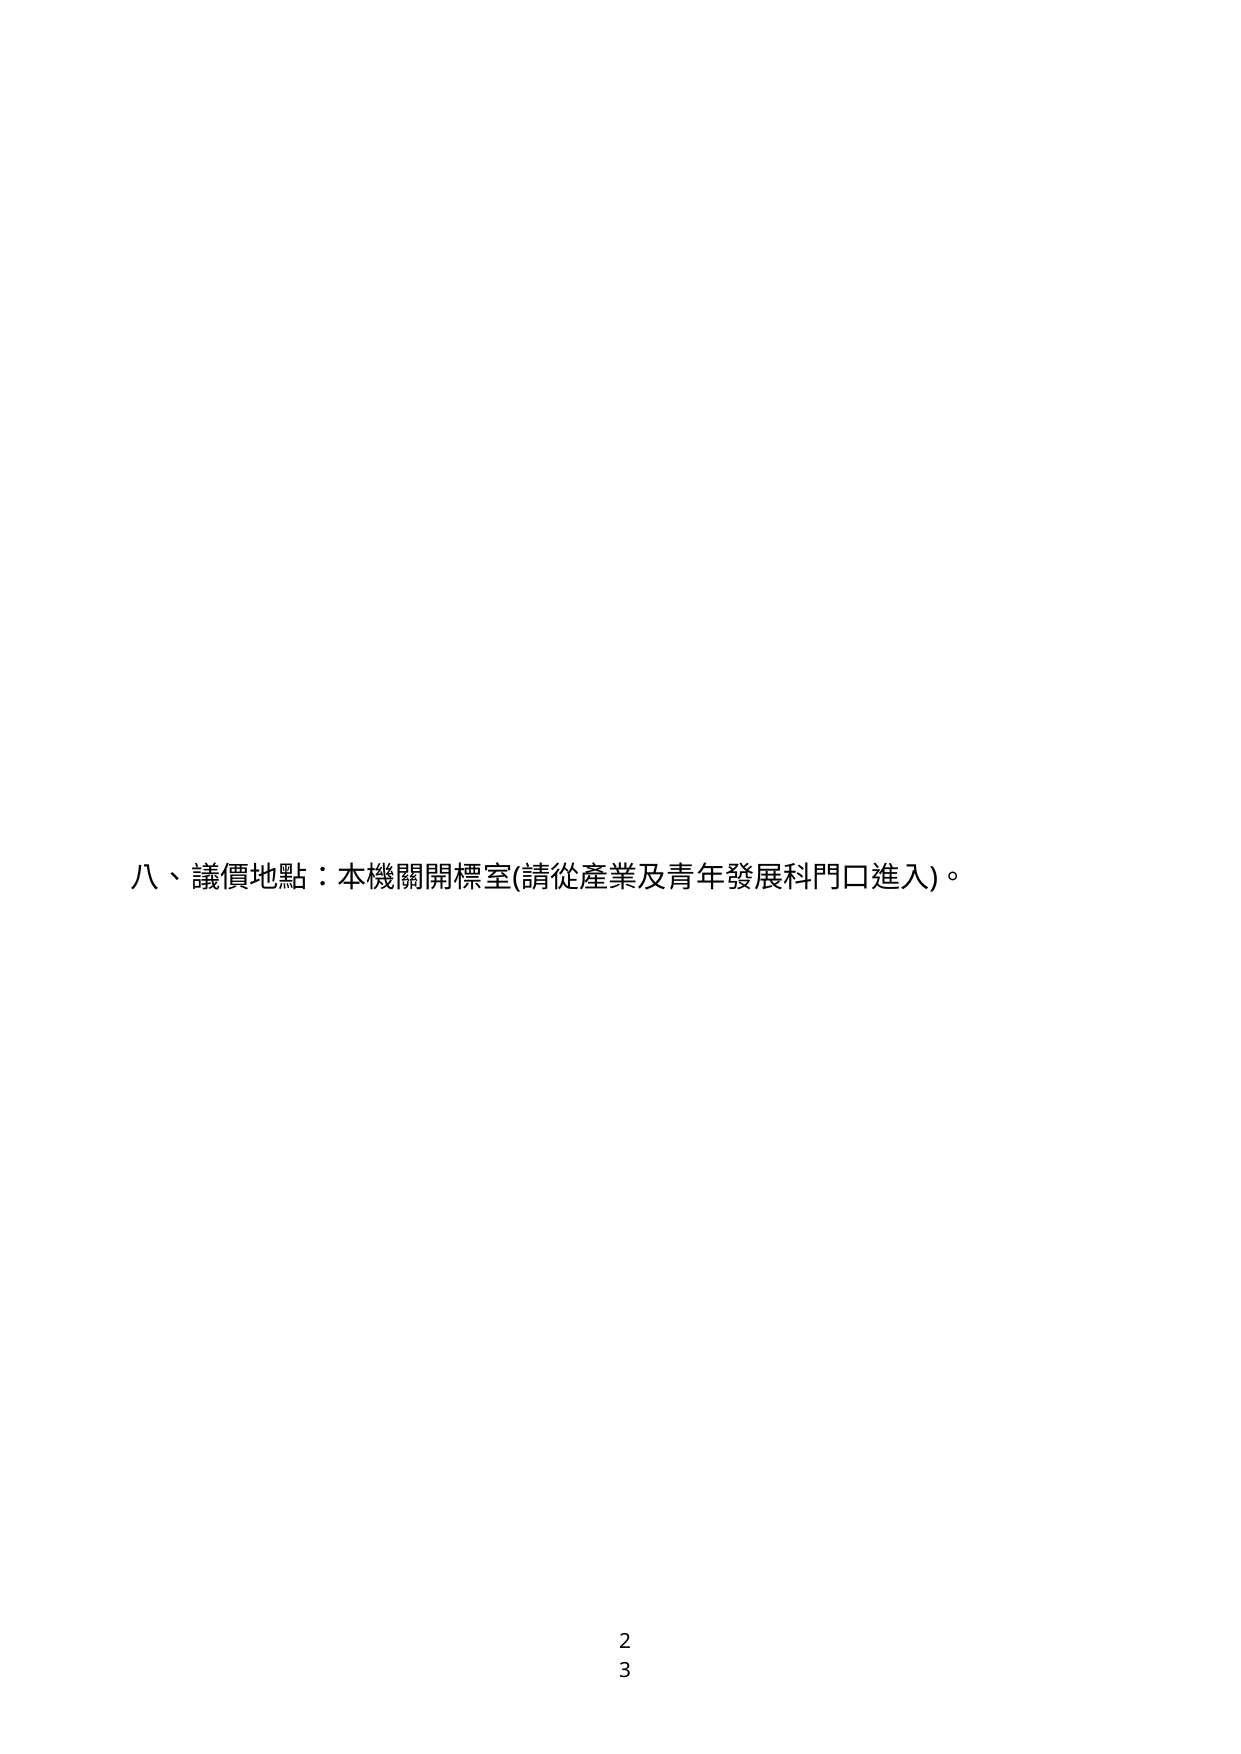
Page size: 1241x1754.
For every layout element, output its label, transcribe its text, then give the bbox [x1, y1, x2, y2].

list 議價地點：本機關開標室(請從產業及青年發展科門口進入)。 [130, 485, 1110, 1266]
